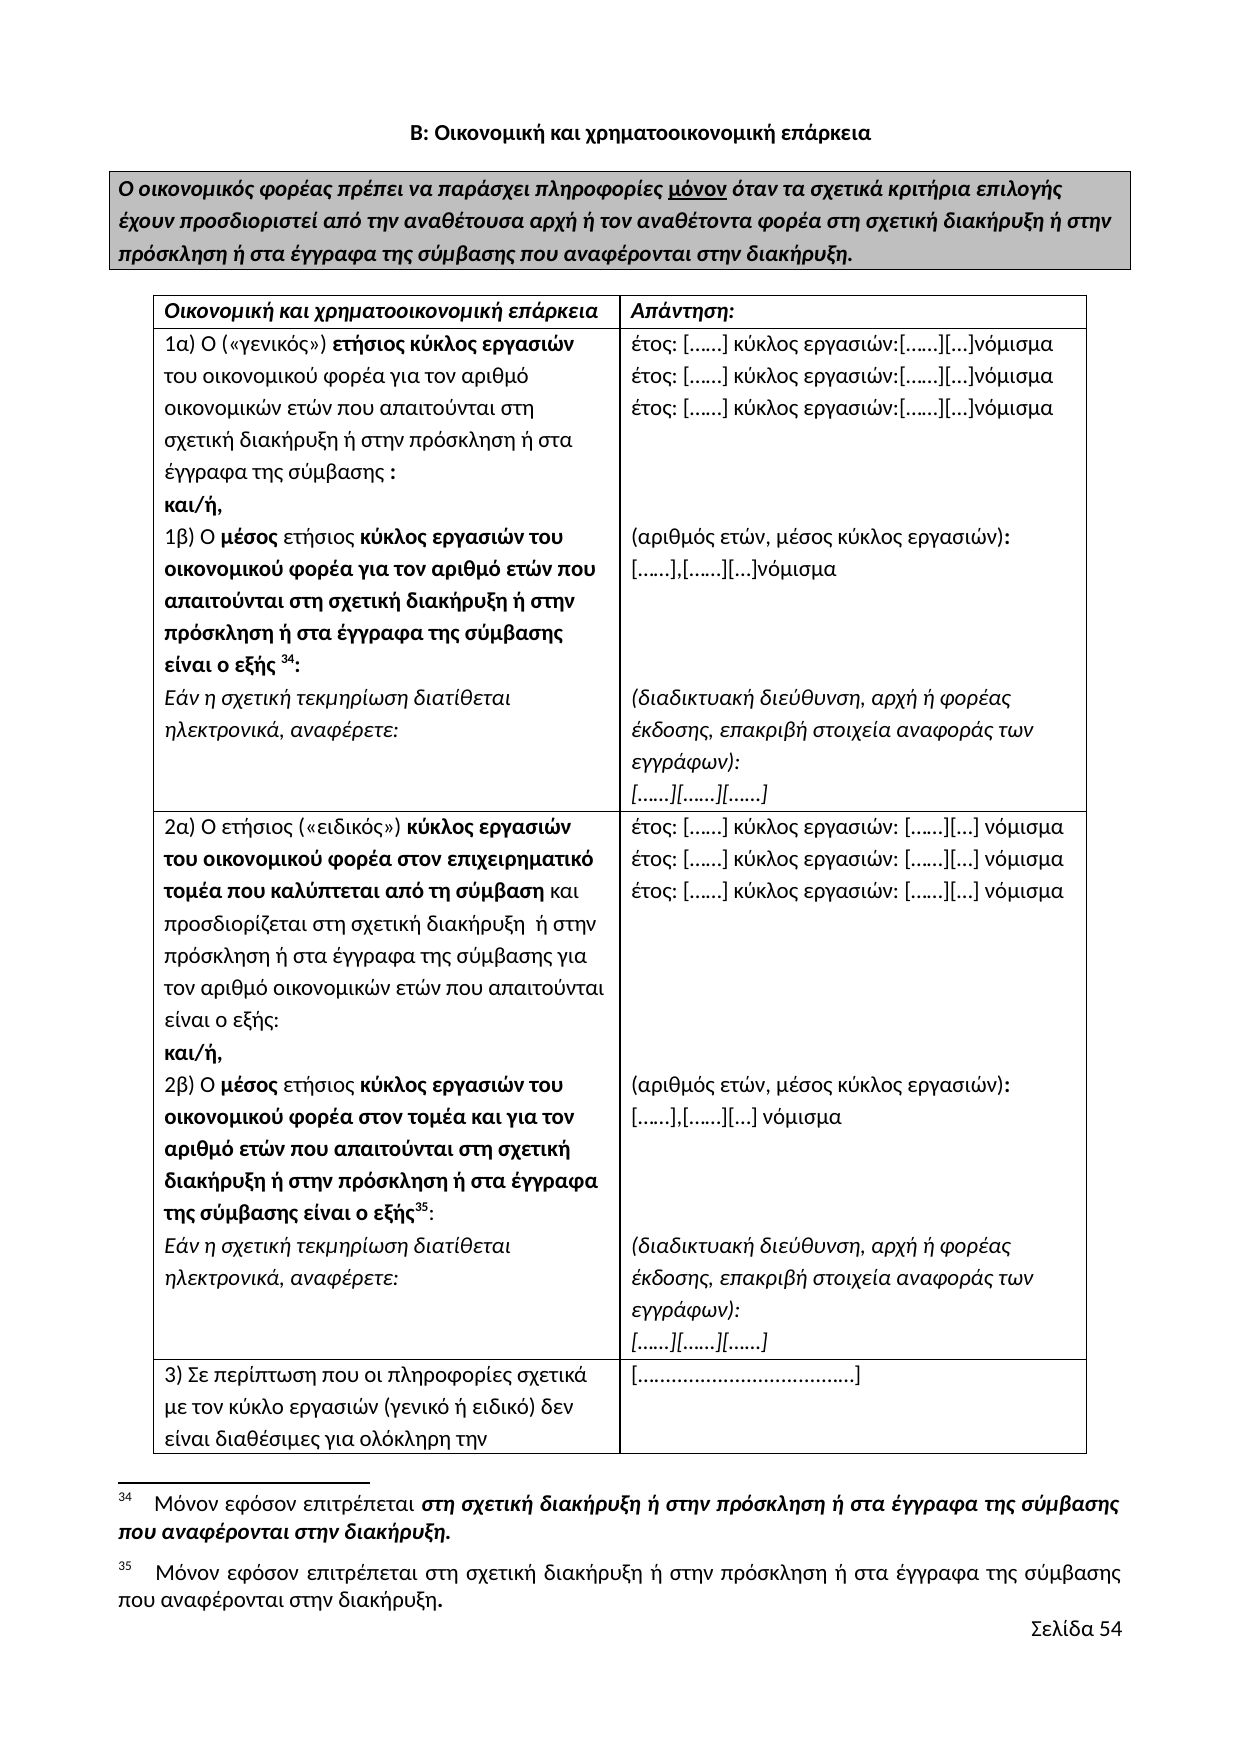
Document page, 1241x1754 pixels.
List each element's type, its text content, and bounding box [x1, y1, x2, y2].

text Ο οικονομικός φορέας πρέπει να παράσχει πληροφορίες μόνον όταν τα σχετικά κριτήρια επιλογής έχουν προσδιοριστεί από την αναθέτουσα αρχή ή τον αναθέτοντα φορέα στη σχετική διακήρυξη ή στην πρόσκληση ή στα έγγραφα της σύμβασης που αναφέρονται στην διακήρυξη. [110, 172, 1130, 269]
table_cell 2α) Ο ετήσιος («ειδικός») κύκλος εργασιών του οικονομικού φορέα στον επιχειρηματικό τομέα που καλύπτεται από τη σύμβαση και προσδιορίζεται στη σχετική διακήρυξη ή στην πρόσκληση ή στα έγγραφα της σύμβασης για τον αριθμό οικονομικών ετών που απαιτούνται είναι ο εξής: και/ή, 2β) Ο μέσος ετήσιος κύκλος εργασιών του οικονομικού φορέα στον τομέα και για τον αριθμό ετών που απαιτούνται στη σχετική διακήρυξη ή στην πρόσκληση ή στα έγγραφα της σύμβασης είναι ο εξής: Εάν η σχετική τεκμηρίωση διατίθεται ηλεκτρονικά, αναφέρετε: [154, 812, 619, 1359]
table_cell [621, 1360, 1086, 1453]
table_cell έτος: [……] κύκλος εργασιών:[……][…]νόμισμα έτος: [……] κύκλος εργασιών:[……][…]νόμισμα έτος: [……] κύκλος εργασιών:[……][…]νόμισμα (αριθμός ετών, μέσος κύκλος εργασιών): [……],[……][…]νόμισμα (διαδικτυακή διεύθυνση, αρχή ή φορέας έκδοσης, επακριβή στοιχεία αναφοράς των εγγράφων): [……][……][……] [621, 329, 1086, 811]
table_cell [154, 1360, 619, 1453]
table_cell έτος: [……] κύκλος εργασιών: [……][…] νόμισμα έτος: [……] κύκλος εργασιών: [……][…] νόμισμα έτος: [……] κύκλος εργασιών: [……][…] νόμισμα (αριθμός ετών, μέσος κύκλος εργασιών): [……],[……][…] νόμισμα (διαδικτυακή διεύθυνση, αρχή ή φορέας έκδοσης, επακριβή στοιχεία αναφοράς των εγγράφων): [……][……][……] [621, 812, 1086, 1359]
text Β: Οικονομική και χρηματοοικονομική επάρκεια [118, 118, 1122, 146]
table_header Οικονομική και χρηματοοικονομική επάρκεια [154, 296, 619, 328]
table_cell 1α) Ο («γενικός») ετήσιος κύκλος εργασιών του οικονομικού φορέα για τον αριθμό οικονομικών ετών που απαιτούνται στη σχετική διακήρυξη ή στην πρόσκληση ή στα έγγραφα της σύμβασης : και/ή, 1β) Ο μέσος ετήσιος κύκλος εργασιών του οικονομικού φορέα για τον αριθμό ετών που απαιτούνται στη σχετική διακήρυξη ή στην πρόσκληση ή στα έγγραφα της σύμβασης είναι ο εξής : Εάν η σχετική τεκμηρίωση διατίθεται ηλεκτρονικά, αναφέρετε: [154, 329, 619, 811]
table_header Απάντηση: [621, 296, 1086, 328]
